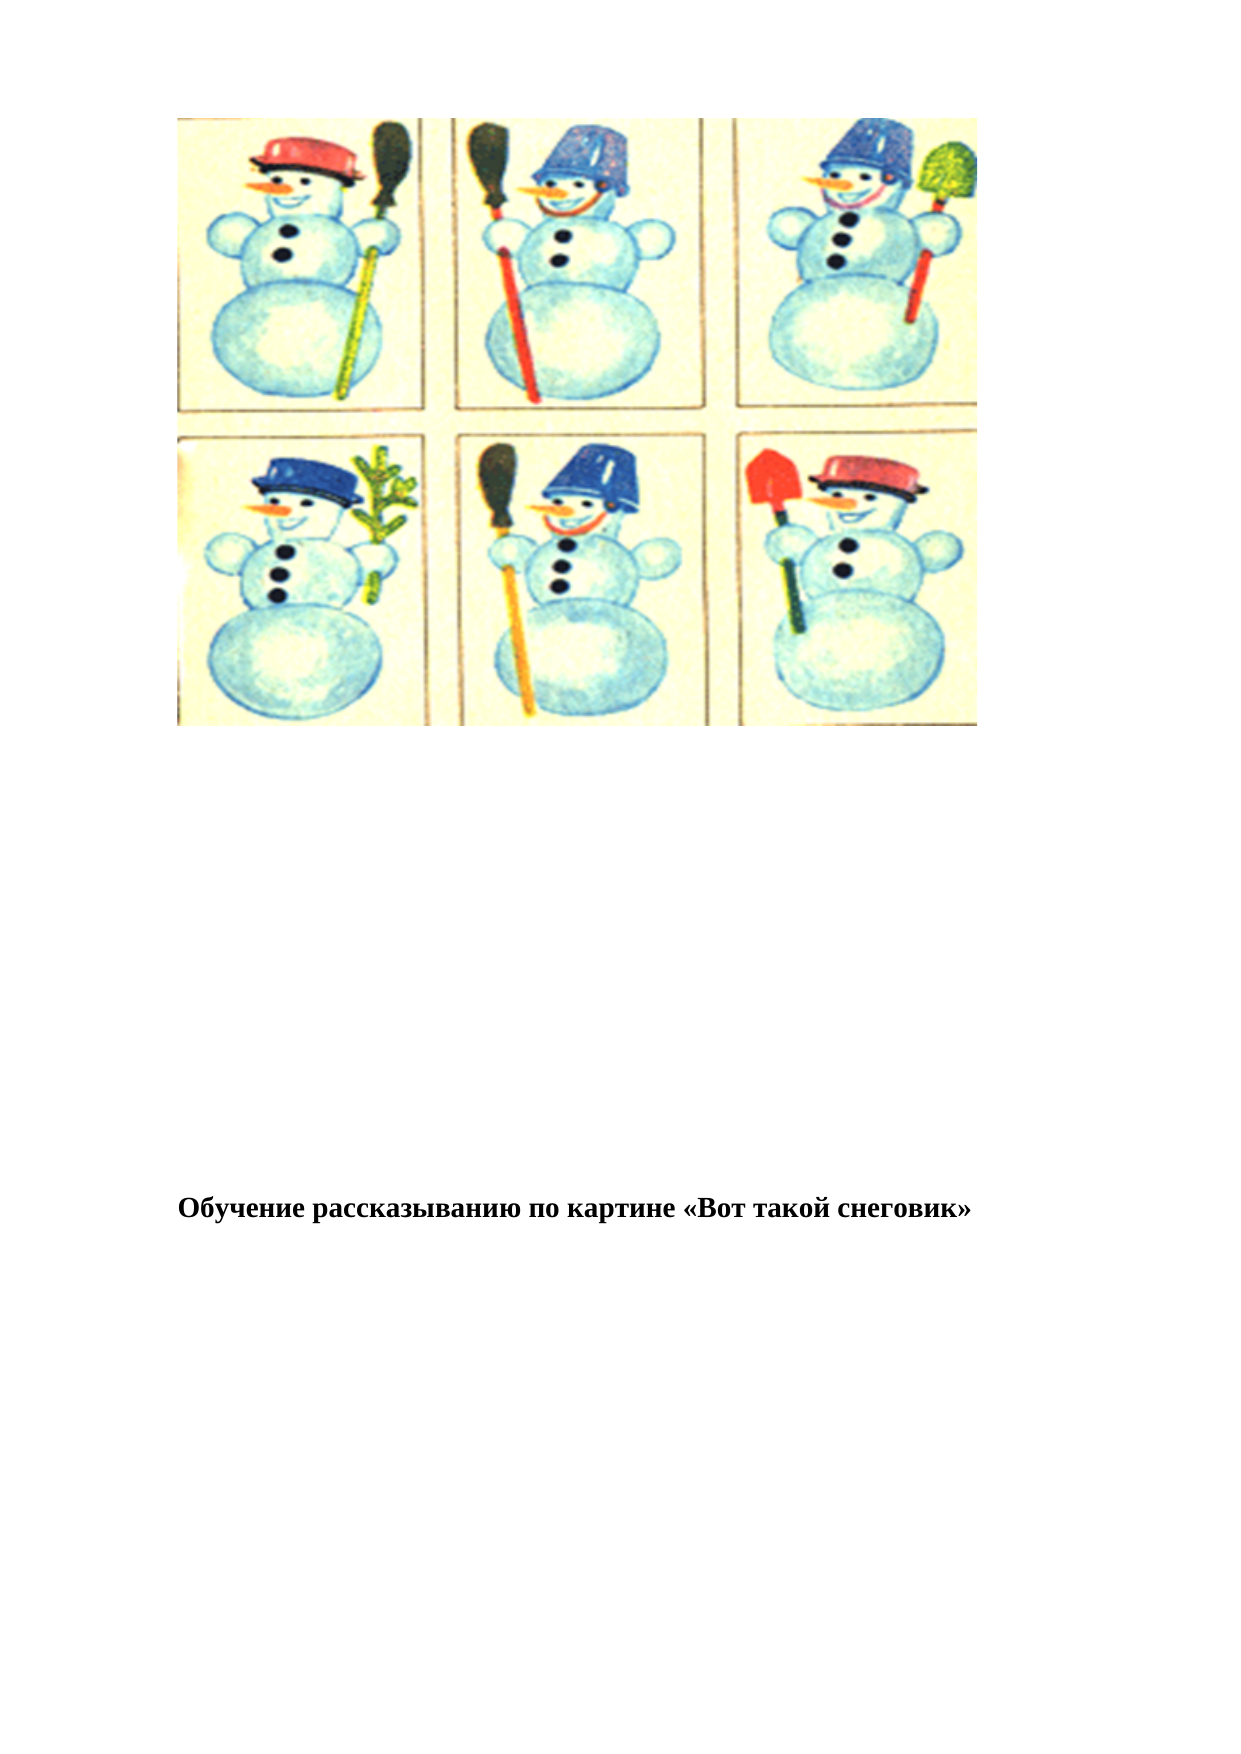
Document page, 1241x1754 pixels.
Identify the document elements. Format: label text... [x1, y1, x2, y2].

picture [177, 118, 978, 726]
text Обучение рассказыванию по картине «Вот такой снеговик» [177, 1190, 1152, 1223]
